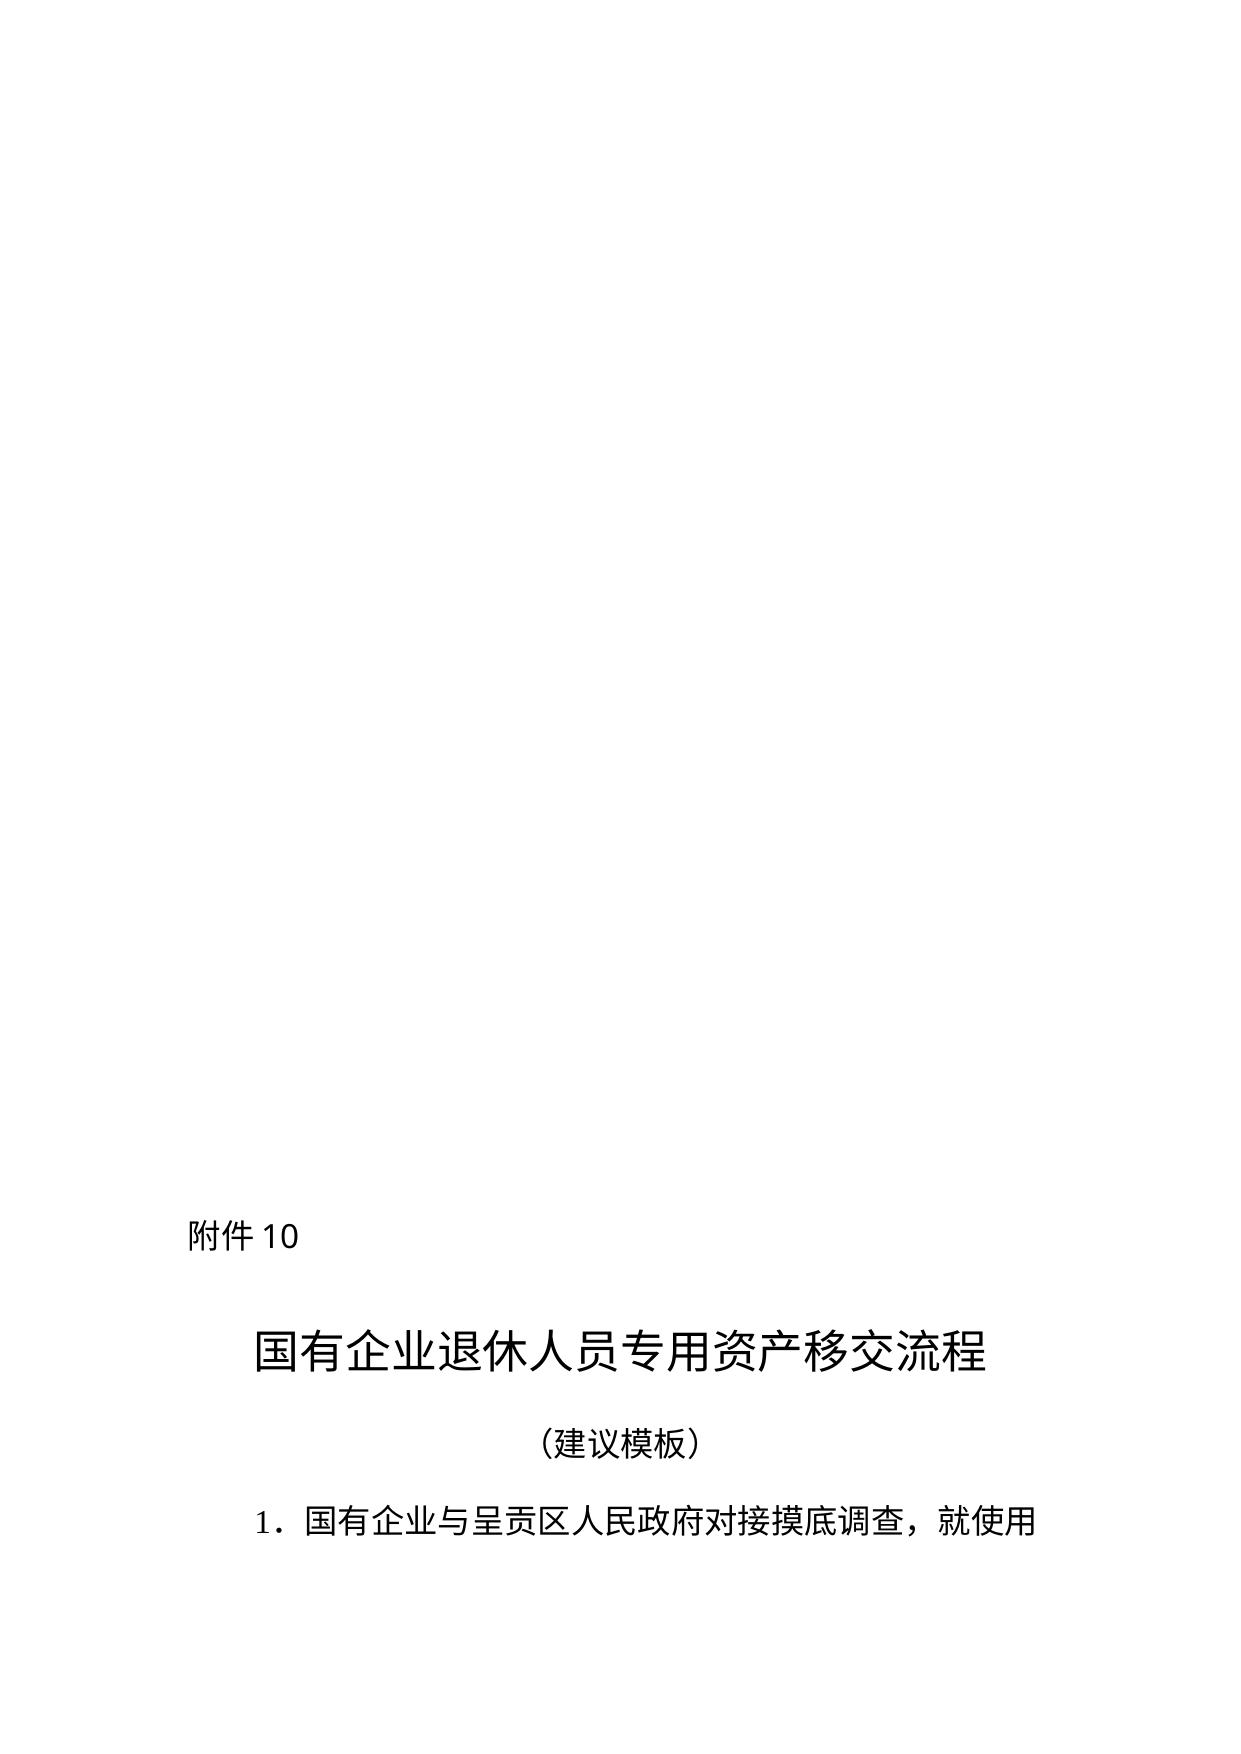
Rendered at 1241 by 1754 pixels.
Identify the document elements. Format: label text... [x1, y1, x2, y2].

text 附件10 [187, 1202, 1034, 1267]
text 国有企业退休人员专用资产移交流程 [187, 1299, 1053, 1397]
text （建议模板） [187, 1409, 1053, 1474]
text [187, 1487, 1053, 1552]
